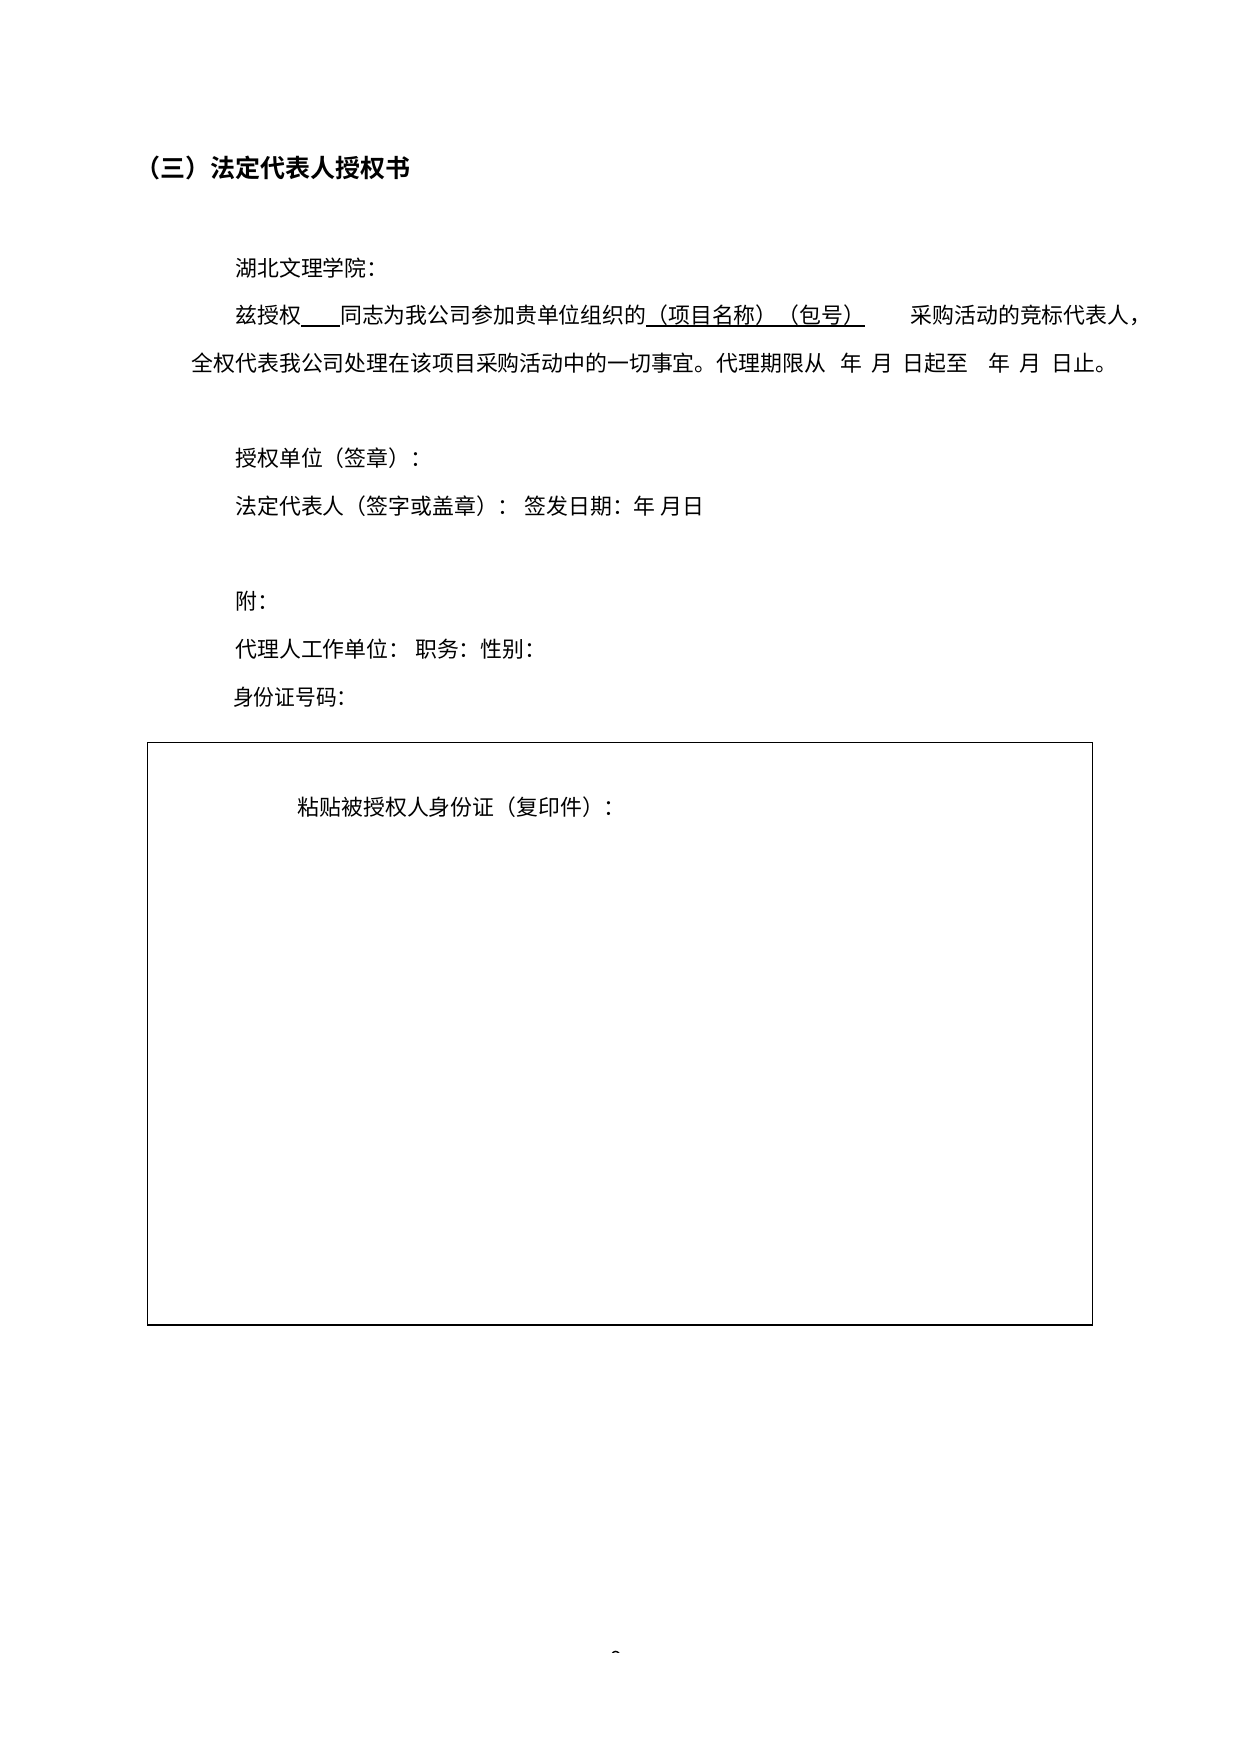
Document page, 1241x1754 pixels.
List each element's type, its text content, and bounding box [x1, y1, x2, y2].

text 附： [191, 584, 1155, 616]
text 授权单位（签章）： [191, 441, 1155, 473]
text 身份证号码： [191, 680, 1155, 711]
text （三）法定代表人授权书 [85, 148, 1155, 184]
text 兹授权 同志为我公司参加贵单位组织的（项目名称）（包号） 采购活动的竞标代表人，全权代表我公司处理在该项目采购活动中的一切事宜。代理期限从 年 月 日起至 年 月 日止。 [191, 298, 1155, 377]
text 代理人工作单位： 职务：性别： [191, 632, 1155, 664]
text 湖北文理学院： [191, 251, 1155, 282]
text 法定代表人（签字或盖章）： 签发日期：年 月日 [191, 489, 1155, 521]
